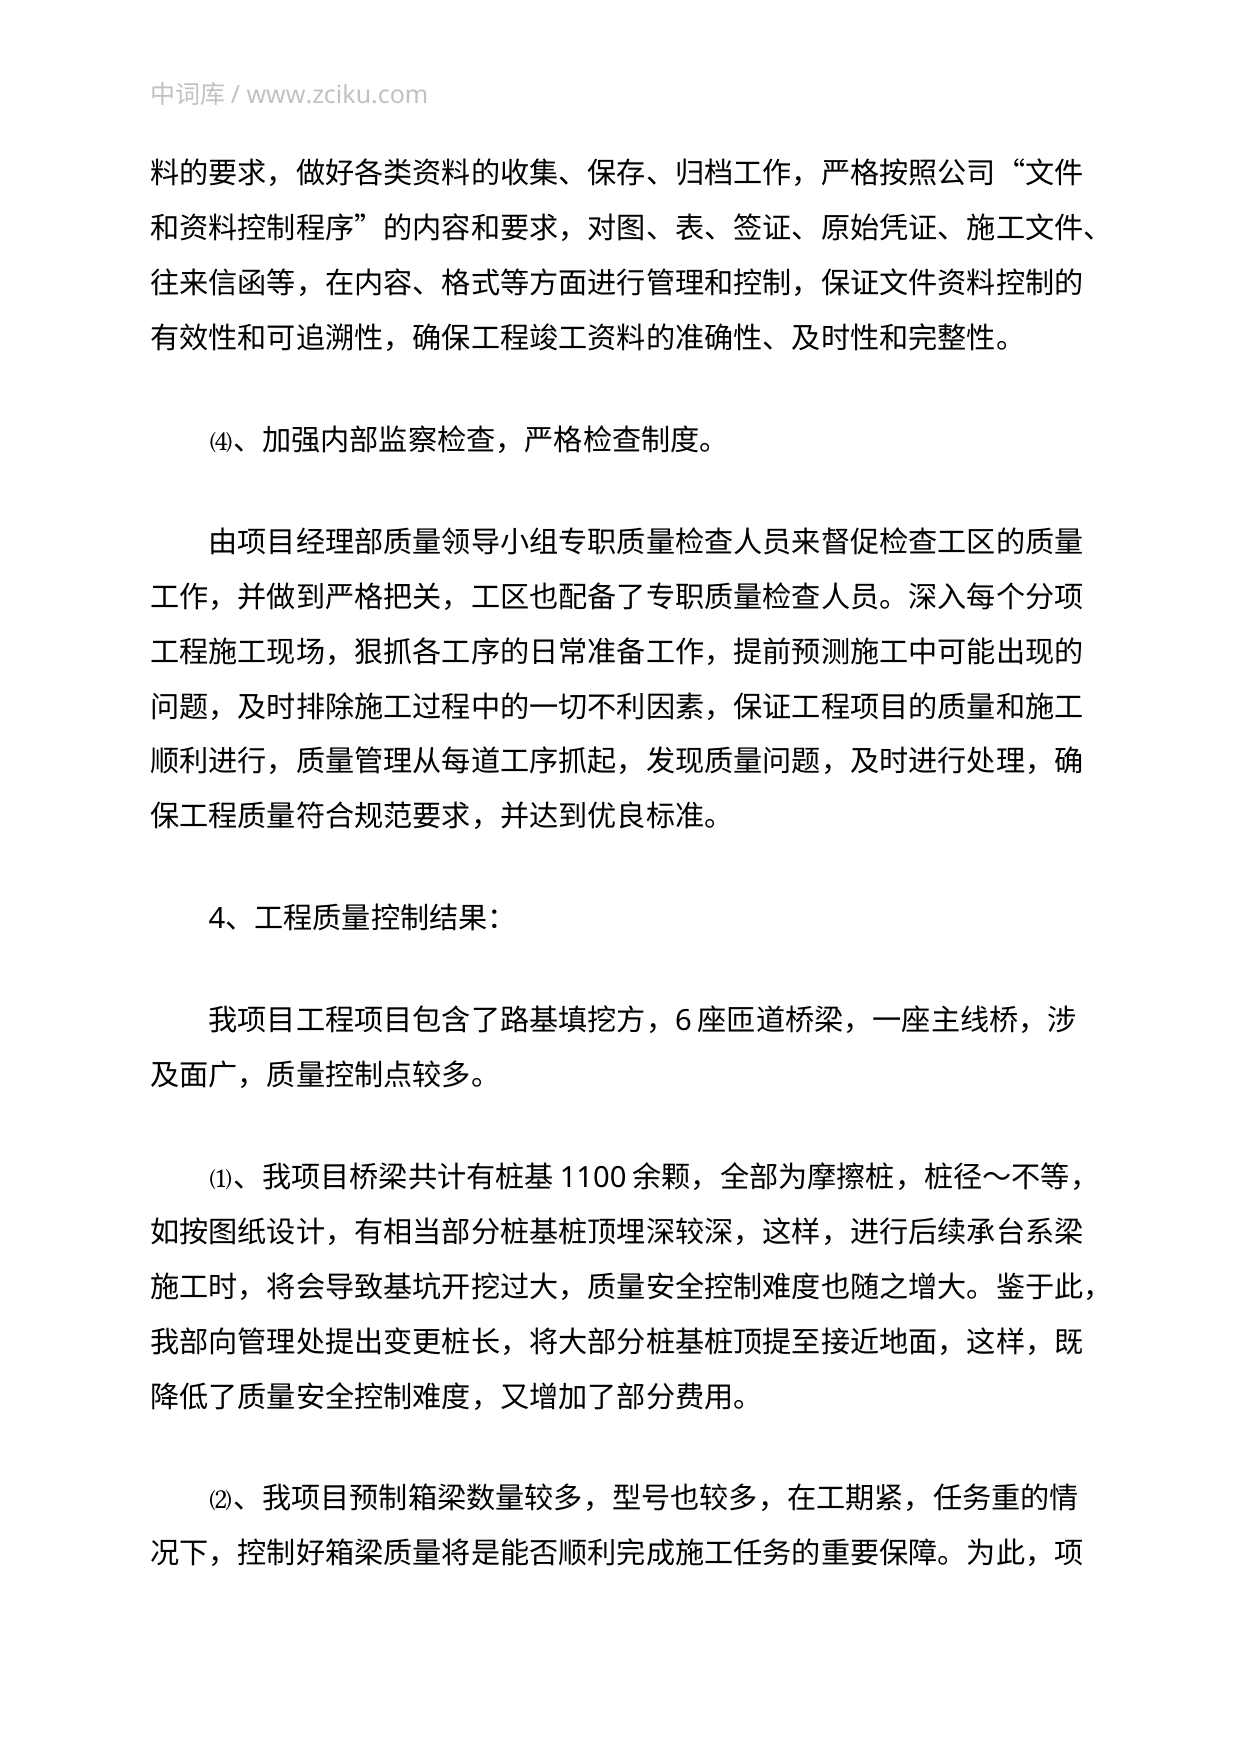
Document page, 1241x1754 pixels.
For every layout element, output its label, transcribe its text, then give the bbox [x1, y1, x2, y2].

text 由项目经理部质量领导小组专职质量检查人员来督促检查工区的质量工作，并做到严格把关，工区也配备了专职质量检查人员。深入每个分项工程施工现场，狠抓各工序的日常准备工作，提前预测施工中可能出现的问题，及时排除施工过程中的一切不利因素，保证工程项目的质量和施工顺利进行，质量管理从每道工序抓起，发现质量问题，及时进行处理，确保工程质量符合规范要求，并达到优良标准。 [150, 518, 1090, 835]
text 4、工程质量控制结果： [150, 895, 1090, 937]
text 我项目工程项目包含了路基填挖方，6座匝道桥梁，一座主线桥，涉及面广，质量控制点较多。 [150, 997, 1090, 1094]
text ⑴、我项目桥梁共计有桩基1100余颗，全部为摩擦桩，桩径～不等，如按图纸设计，有相当部分桩基桩顶埋深较深，这样，进行后续承台系梁施工时，将会导致基坑开挖过大，质量安全控制难度也随之增大。鉴于此，我部向管理处提出变更桩长，将大部分桩基桩顶提至接近地面，这样，既降低了质量安全控制难度，又增加了部分费用。 [150, 1153, 1090, 1415]
text ⑷、加强内部监察检查，严格检查制度。 [150, 416, 1090, 459]
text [150, 150, 1090, 357]
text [150, 1475, 1090, 1572]
